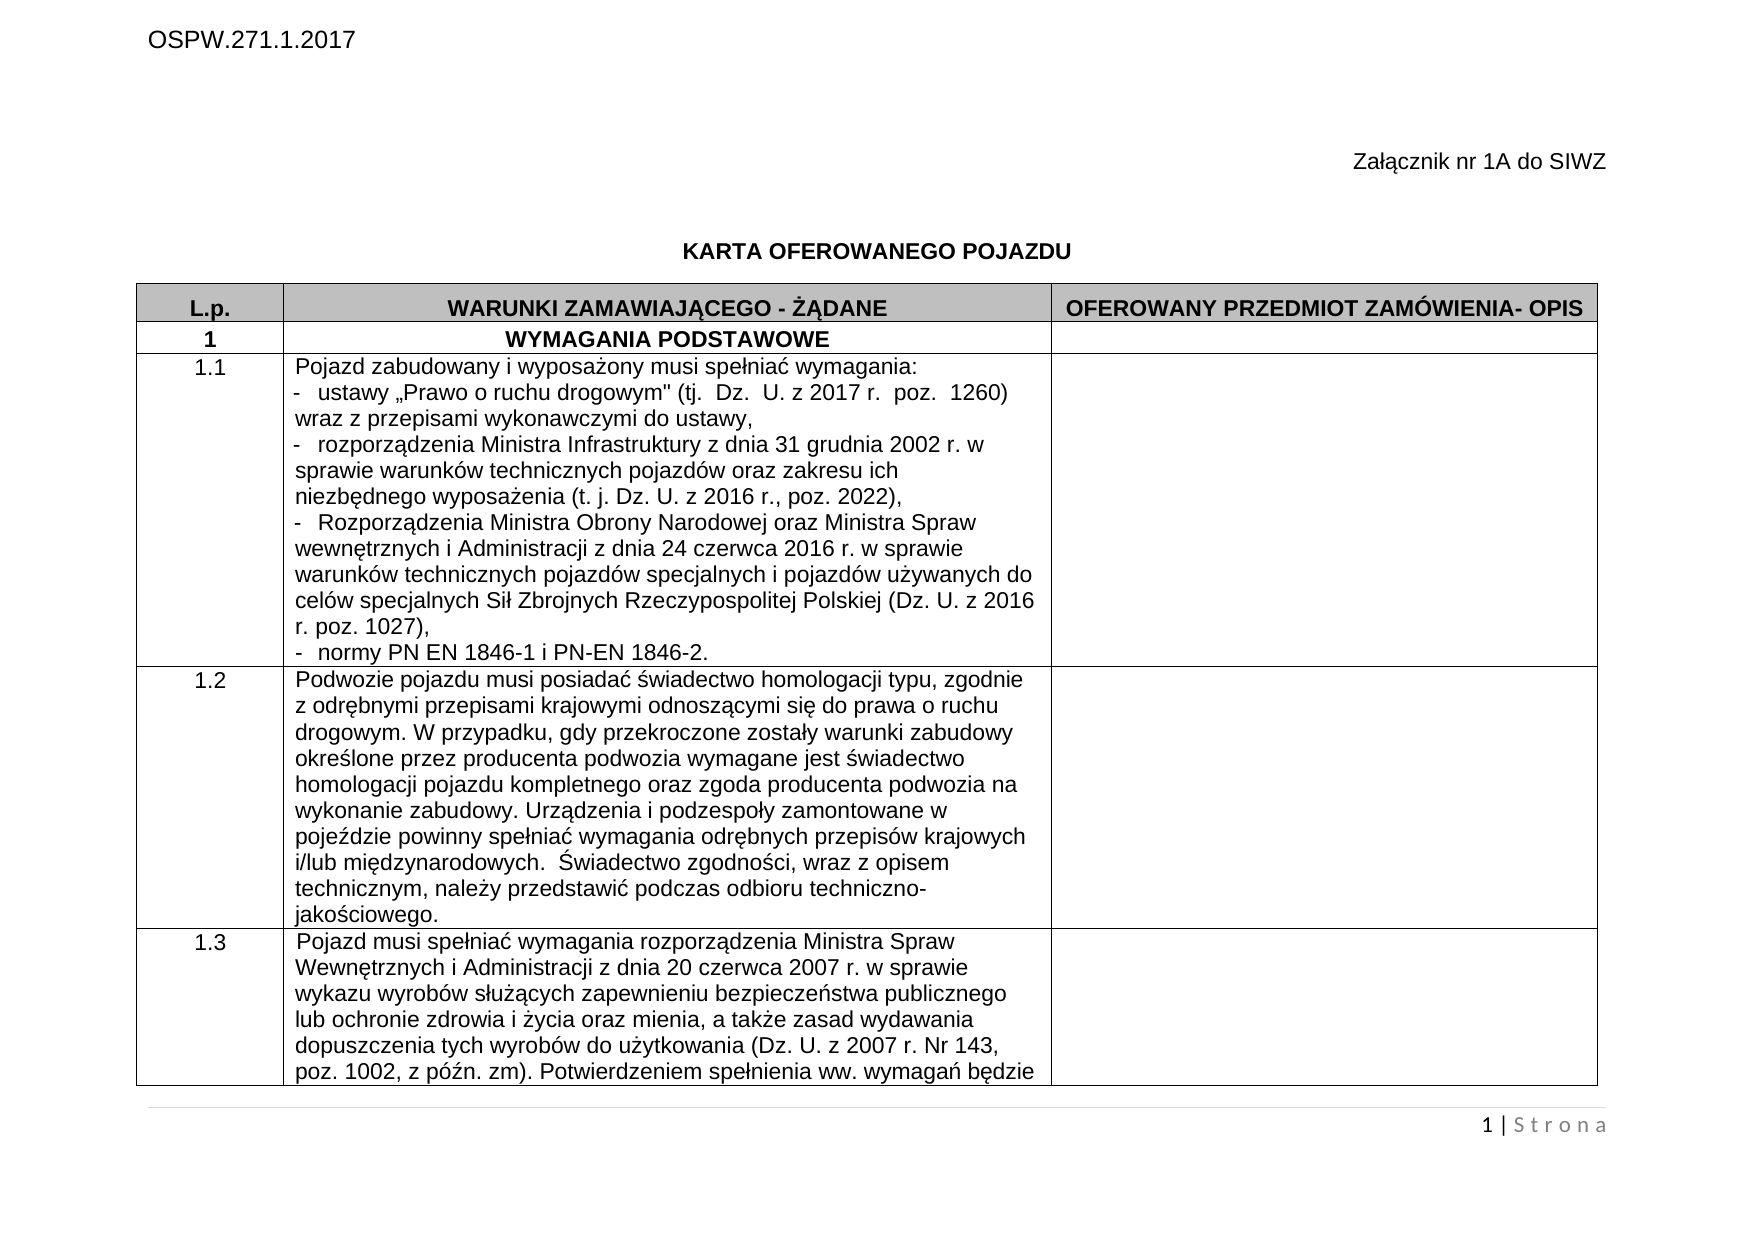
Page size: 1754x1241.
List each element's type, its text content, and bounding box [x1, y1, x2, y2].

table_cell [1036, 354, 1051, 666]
table_cell [1052, 667, 1597, 927]
table_cell [1052, 354, 1597, 666]
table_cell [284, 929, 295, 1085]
text Załącznik nr 1A do SIWZ [148, 148, 1606, 174]
table_cell 1.2 [137, 667, 283, 927]
table_header L.p. [137, 284, 283, 321]
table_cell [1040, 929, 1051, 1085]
table_cell [1052, 929, 1597, 1085]
table_cell 1.1 [137, 354, 283, 666]
table_cell 1 [137, 322, 283, 352]
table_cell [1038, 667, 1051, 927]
table_cell WYMAGANIA PODSTAWOWE [284, 322, 1051, 352]
table_header WARUNKI ZAMAWIAJĄCEGO - ŻĄDANE [284, 284, 1051, 321]
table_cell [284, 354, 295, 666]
table_cell 1.3 [137, 929, 283, 1085]
table_cell [1052, 322, 1597, 352]
table_header OFEROWANY PRZEDMIOT ZAMÓWIENIA- OPIS [1052, 284, 1597, 321]
text KARTA OFEROWANEGO POJAZDU [148, 238, 1606, 264]
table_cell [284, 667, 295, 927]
